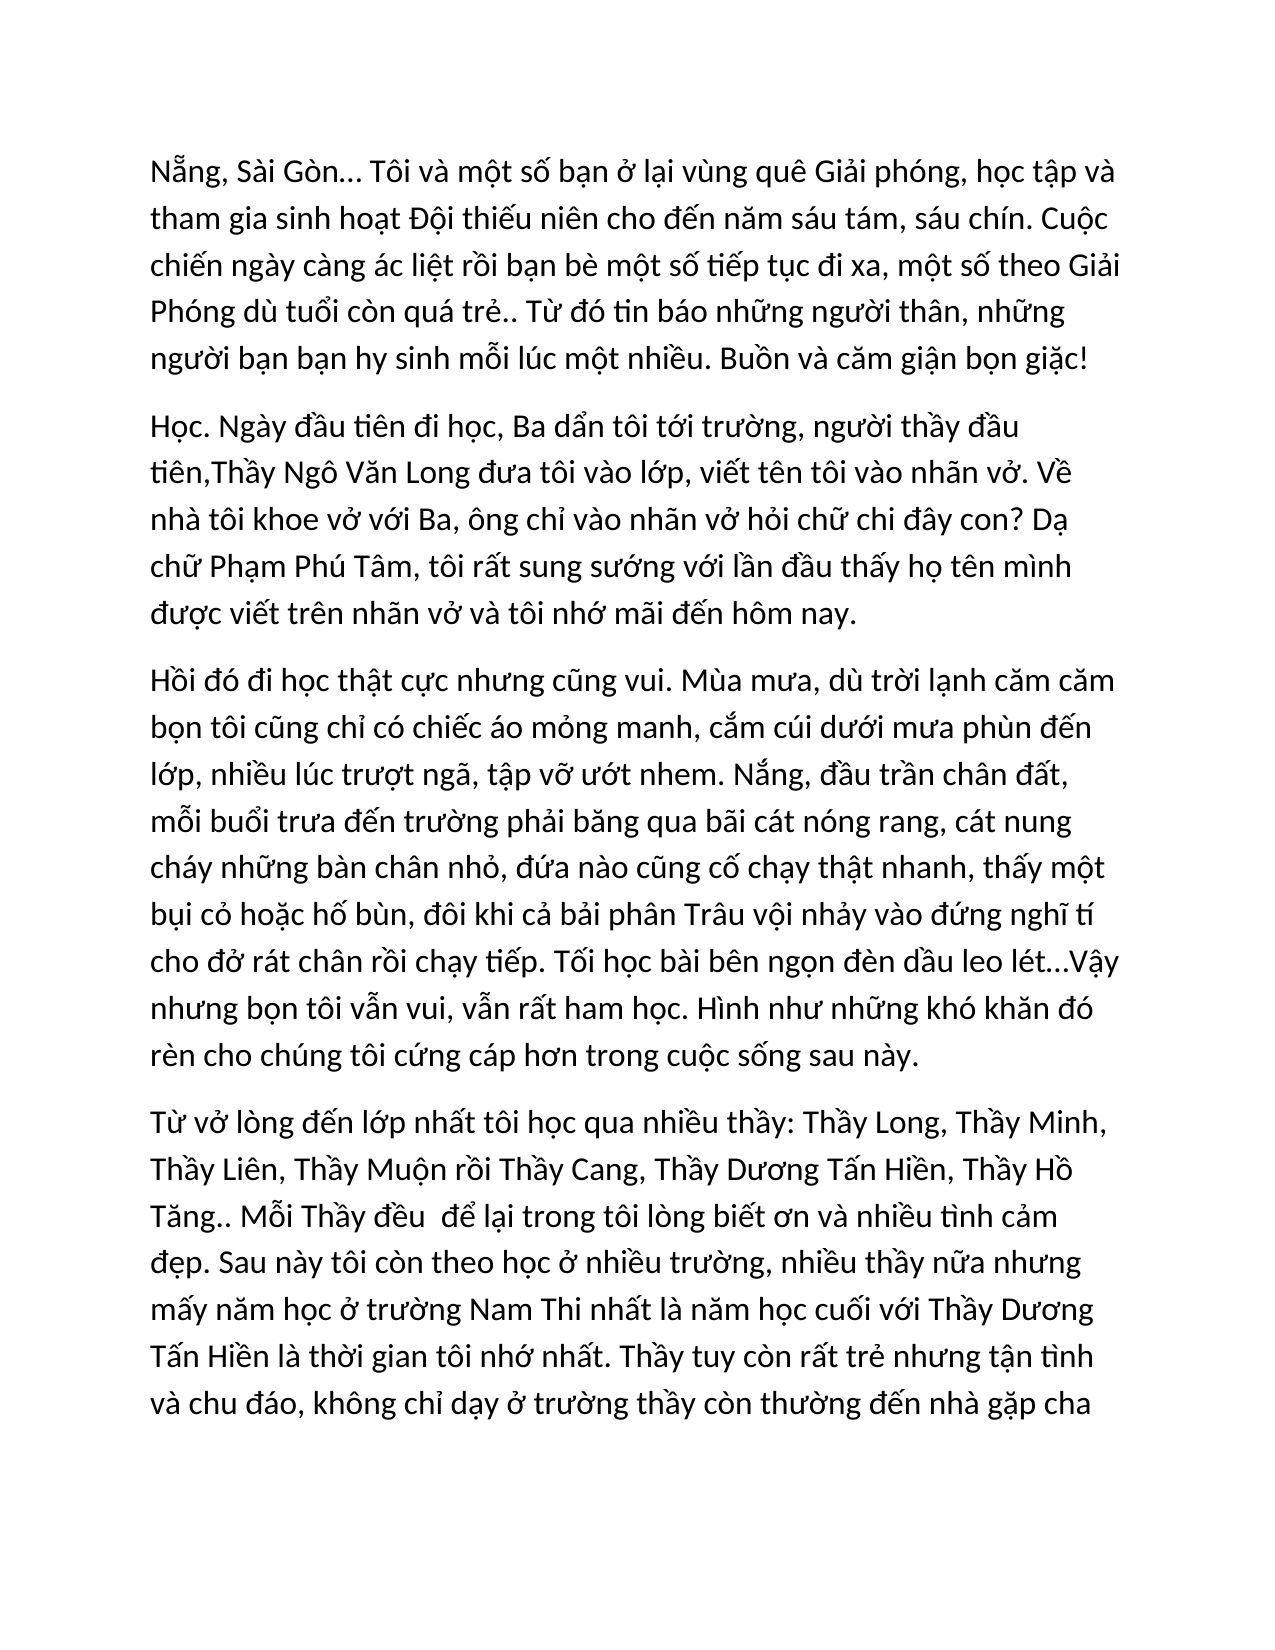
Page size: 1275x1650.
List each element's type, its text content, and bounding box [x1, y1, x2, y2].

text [150, 1101, 1125, 1422]
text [150, 150, 1125, 378]
text Học. Ngày đầu tiên đi học, Ba dẩn tôi tới trường, người thầy đầu tiên,Thầy Ngô Văn Long đưa tôi vào lớp, viết tên tôi vào nhãn vở. Về nhà tôi khoe vở với Ba, ông chỉ vào nhãn vở hỏi chữ chi đây con? Dạ chữ Phạm Phú Tâm, tôi rất sung sướng với lần đầu thấy họ tên mình được viết trên nhãn vở và tôi nhớ mãi đến hôm nay. [150, 405, 1125, 632]
text Hồi đó đi học thật cực nhưng cũng vui. Mùa mưa, dù trời lạnh căm căm bọn tôi cũng chỉ có chiếc áo mỏng manh, cắm cúi dưới mưa phùn đến lớp, nhiều lúc trượt ngã, tập vỡ ướt nhem. Nắng, đầu trần chân đất, mỗi buổi trưa đến trường phải băng qua bãi cát nóng rang, cát nung cháy những bàn chân nhỏ, đứa nào cũng cố chạy thật nhanh, thấy một bụi cỏ hoặc hố bùn, đôi khi cả bải phân Trâu vội nhảy vào đứng nghĩ tí cho đở rát chân rồi chạy tiếp. Tối học bài bên ngọn đèn dầu leo lét…Vậy nhưng bọn tôi vẫn vui, vẫn rất ham học. Hình như những khó khăn đó rèn cho chúng tôi cứng cáp hơn trong cuộc sống sau này. [150, 659, 1125, 1074]
